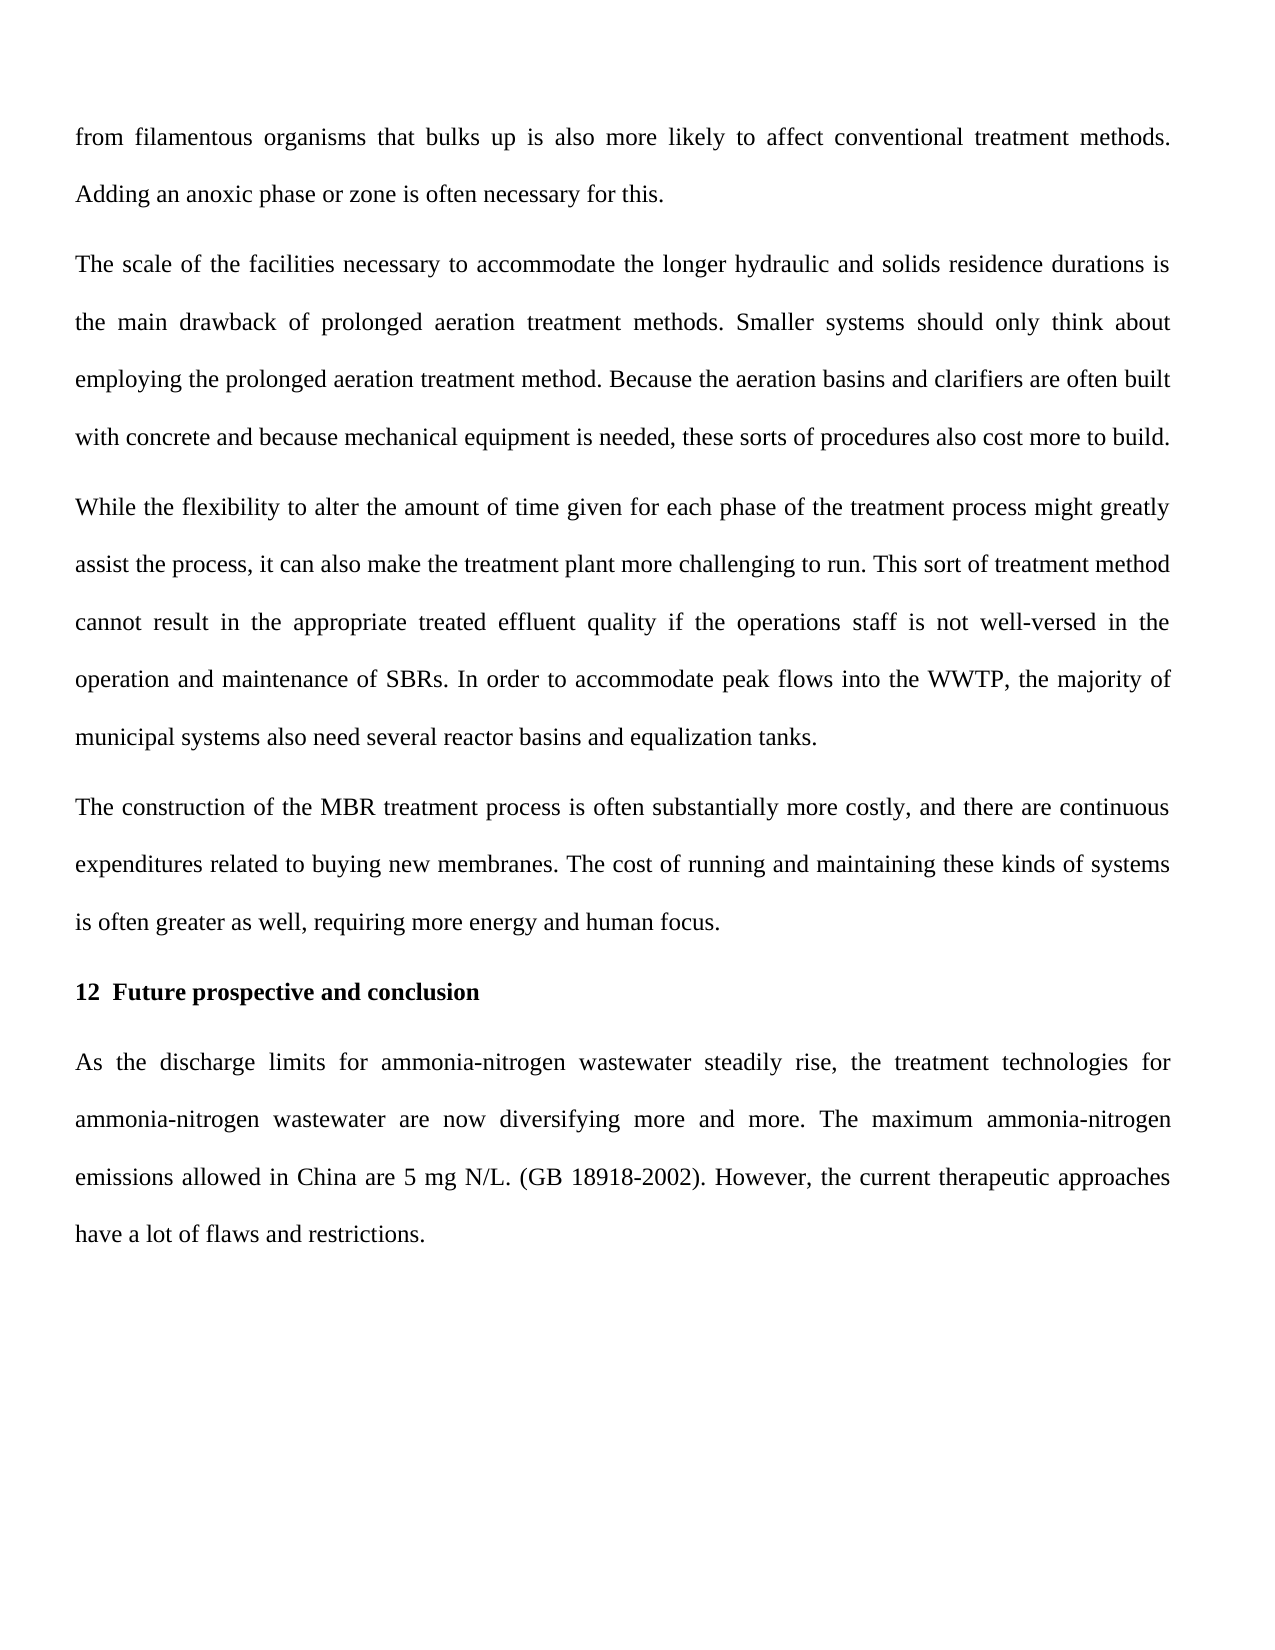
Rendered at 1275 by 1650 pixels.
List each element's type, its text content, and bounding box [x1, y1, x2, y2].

text The construction of the MBR treatment process is often substantially more costly, and there are continuous expenditures related to buying new membranes. The cost of running and maintaining these kinds of systems is often greater as well, requiring more energy and human focus. [75, 792, 1172, 936]
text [75, 122, 1172, 208]
list Future prospective and conclusion [75, 977, 1172, 1006]
text The scale of the facilities necessary to accommodate the longer hydraulic and solids residence durations is the main drawback of prolonged aeration treatment methods. Smaller systems should only think about employing the prolonged aeration treatment method. Because the aeration basins and clarifiers are often built with concrete and because mechanical equipment is needed, these sorts of procedures also cost more to build. [75, 249, 1172, 451]
text As the discharge limits for ammonia-nitrogen wastewater steadily rise, the treatment technologies for ammonia-nitrogen wastewater are now diversifying more and more. The maximum ammonia-nitrogen emissions allowed in China are 5 mg N/L. (GB 18918-2002). However, the current therapeutic approaches have a lot of flaws and restrictions. [75, 1047, 1172, 1248]
text While the flexibility to alter the amount of time given for each phase of the treatment process might greatly assist the process, it can also make the treatment plant more challenging to run. This sort of treatment method cannot result in the appropriate treated effluent quality if the operations staff is not well-versed in the operation and maintenance of SBRs. In order to accommodate peak flows into the WWTP, the majority of municipal systems also need several reactor basins and equalization tanks. [75, 492, 1172, 751]
